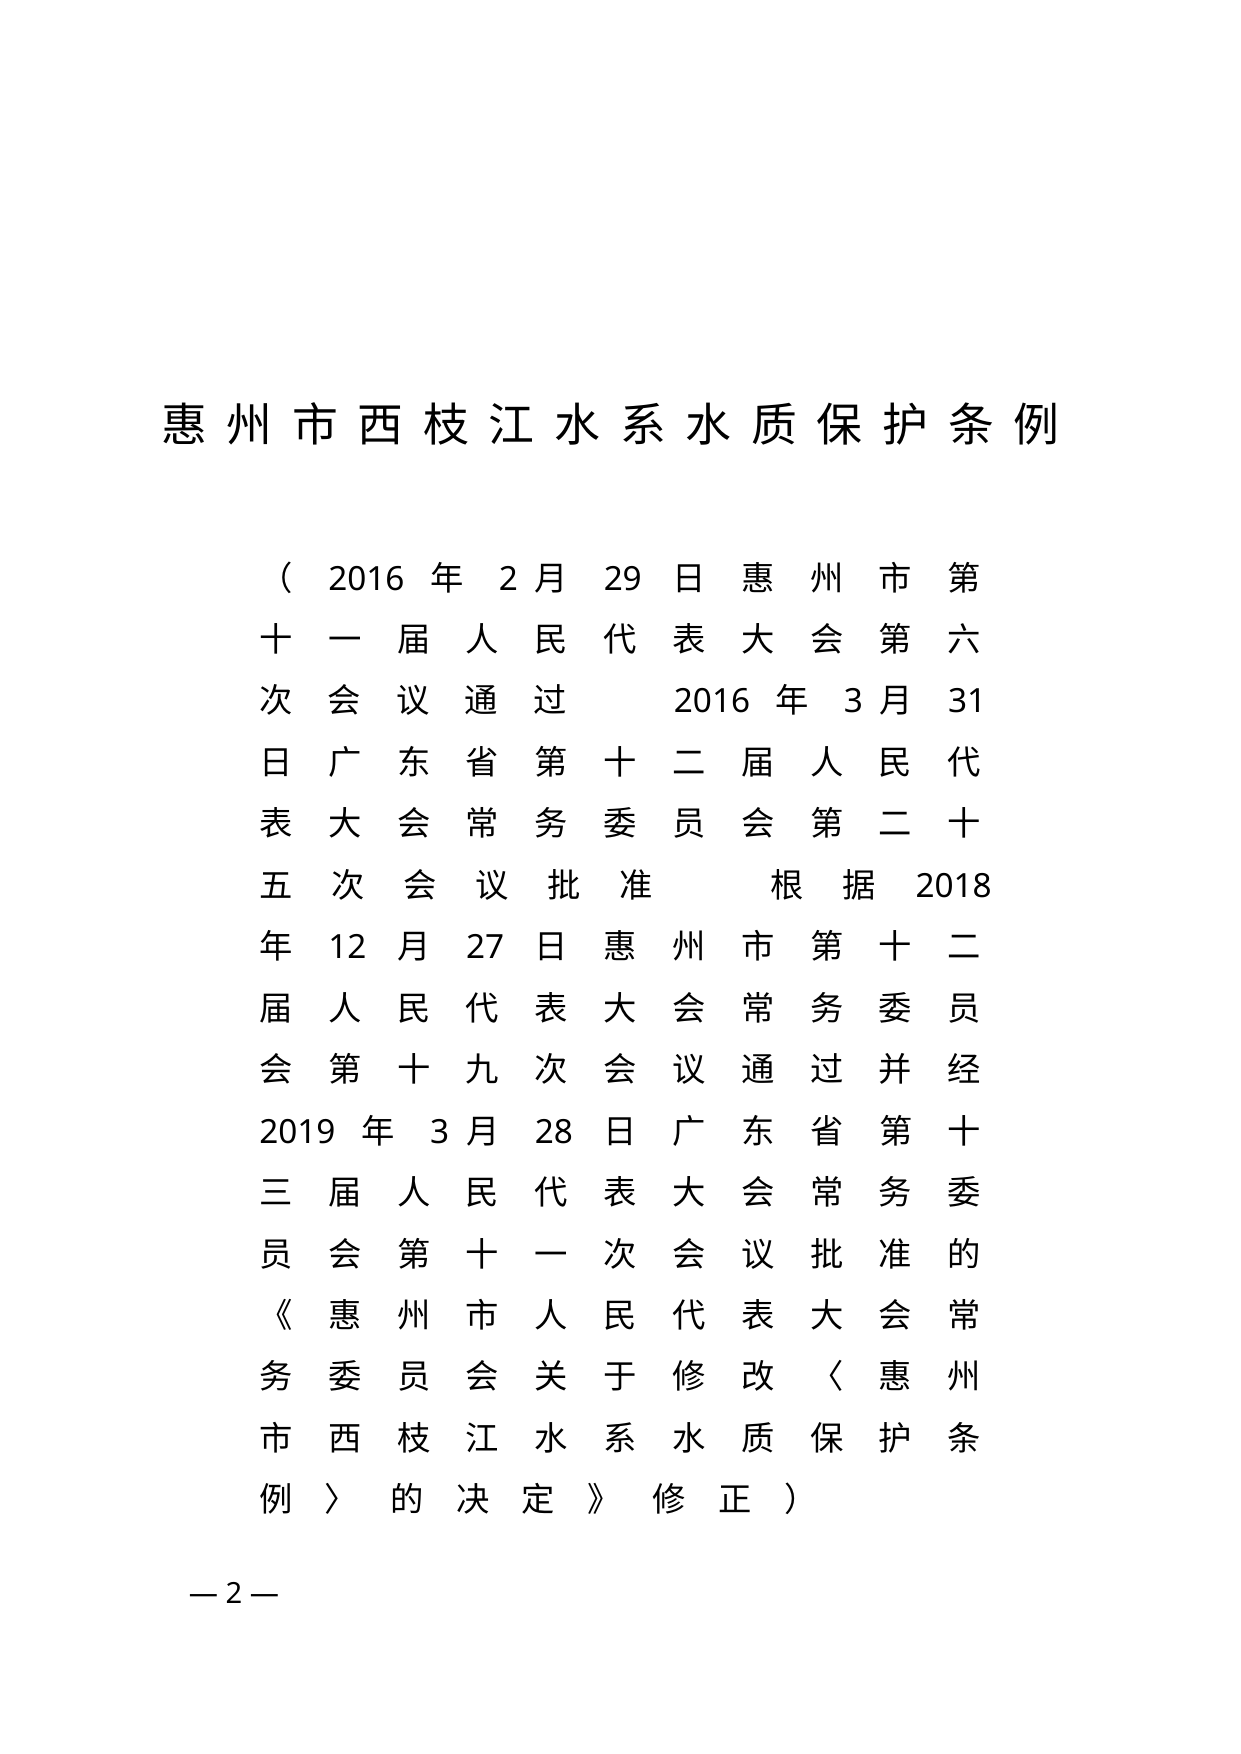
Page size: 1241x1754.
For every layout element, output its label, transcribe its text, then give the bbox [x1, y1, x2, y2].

text 惠州市西枝江水系水质保护条例 [161, 360, 1079, 483]
text （2016年2月29日惠州市第十一届人民代表大会第六次会议通过 2016年3月31日广东省第十二届人民代表大会常务委员会第二十五次会议批准 [227, 545, 1014, 1528]
